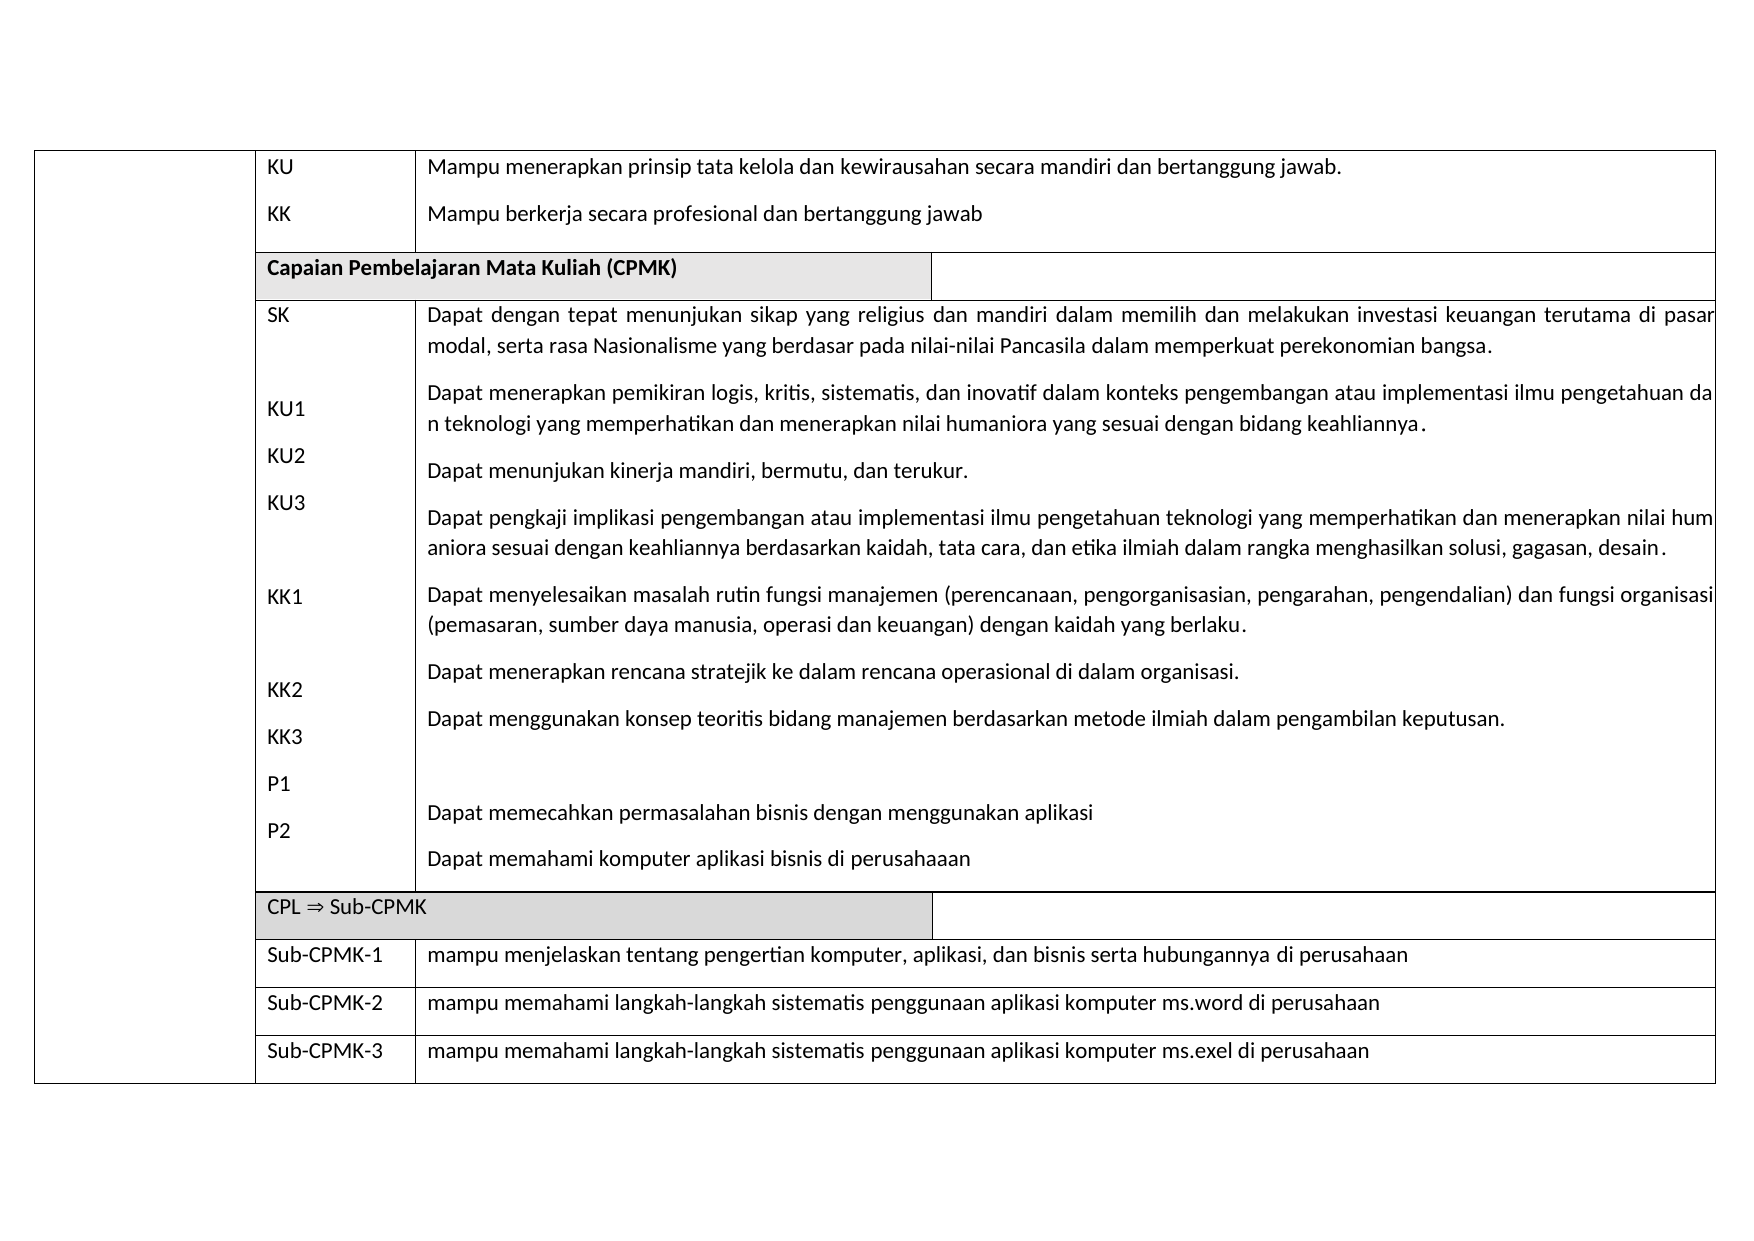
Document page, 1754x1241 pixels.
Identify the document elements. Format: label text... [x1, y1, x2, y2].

table_cell mampu memahami langkah-langkah sistematis penggunaan aplikasi komputer ms.exel di perusahaan [416, 1036, 1715, 1083]
table_cell [932, 253, 1715, 299]
table_cell mampu menjelaskan tentang pengertian komputer, aplikasi, dan bisnis serta hubungannya di perusahaan [416, 940, 1715, 987]
table_cell CPL Sub-CPMK [256, 893, 932, 939]
table_cell [933, 893, 1715, 939]
table_cell SK P KU KK [256, 151, 415, 252]
table_cell Capaian Pembelajaran Mata Kuliah (CPMK) [256, 253, 931, 299]
table_cell SK KU1 KU2 KU3 KK1 KK2 KK3 P1 P2 [256, 301, 415, 891]
table_cell Dapat dengan tepat menunjukan sikap yang religius dan mandiri dalam memilih dan melakukan investasi keuangan terutama di pasar modal, serta rasa Nasionalisme yang berdasar pada nilai-nilai Pancasila dalam memperkuat perekonomian bangsa. Dapat menerapkan pemikiran logis, kritis, sistematis, dan inovatif dalam konteks pengembangan atau implementasi ilmu pengetahuan dan teknologi yang memperhatikan dan menerapkan nilai humaniora yang sesuai dengan bidang keahliannya. Dapat menunjukan kinerja mandiri, bermutu, dan terukur. Dapat pengkaji implikasi pengembangan atau implementasi ilmu pengetahuan teknologi yang memperhatikan dan menerapkan nilai humaniora sesuai dengan keahliannya berdasarkan kaidah, tata cara, dan etika ilmiah dalam rangka menghasilkan solusi, gagasan, desain. Dapat menyelesaikan masalah rutin fungsi manajemen (perencanaan, pengorganisasian, pengarahan, pengendalian) dan fungsi organisasi (pemasaran, sumber daya manusia, operasi dan keuangan) dengan kaidah yang berlaku. Dapat menerapkan rencana stratejik ke dalam rencana operasional di dalam organisasi. Dapat menggunakan konsep teoritis bidang manajemen berdasarkan metode ilmiah dalam pengambilan keputusan. Dapat memecahkan permasalahan bisnis dengan menggunakan aplikasi Dapat memahami komputer aplikasi bisnis di perusahaaan [416, 301, 1715, 891]
table_cell Sub-CPMK-3 [256, 1036, 415, 1083]
table_cell Sub-CPMK-2 [256, 988, 415, 1035]
table_cell Sub-CPMK-1 [256, 940, 415, 987]
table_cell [416, 151, 1715, 252]
table_cell mampu memahami langkah-langkah sistematis penggunaan aplikasi komputer ms.word di perusahaan [416, 988, 1715, 1035]
